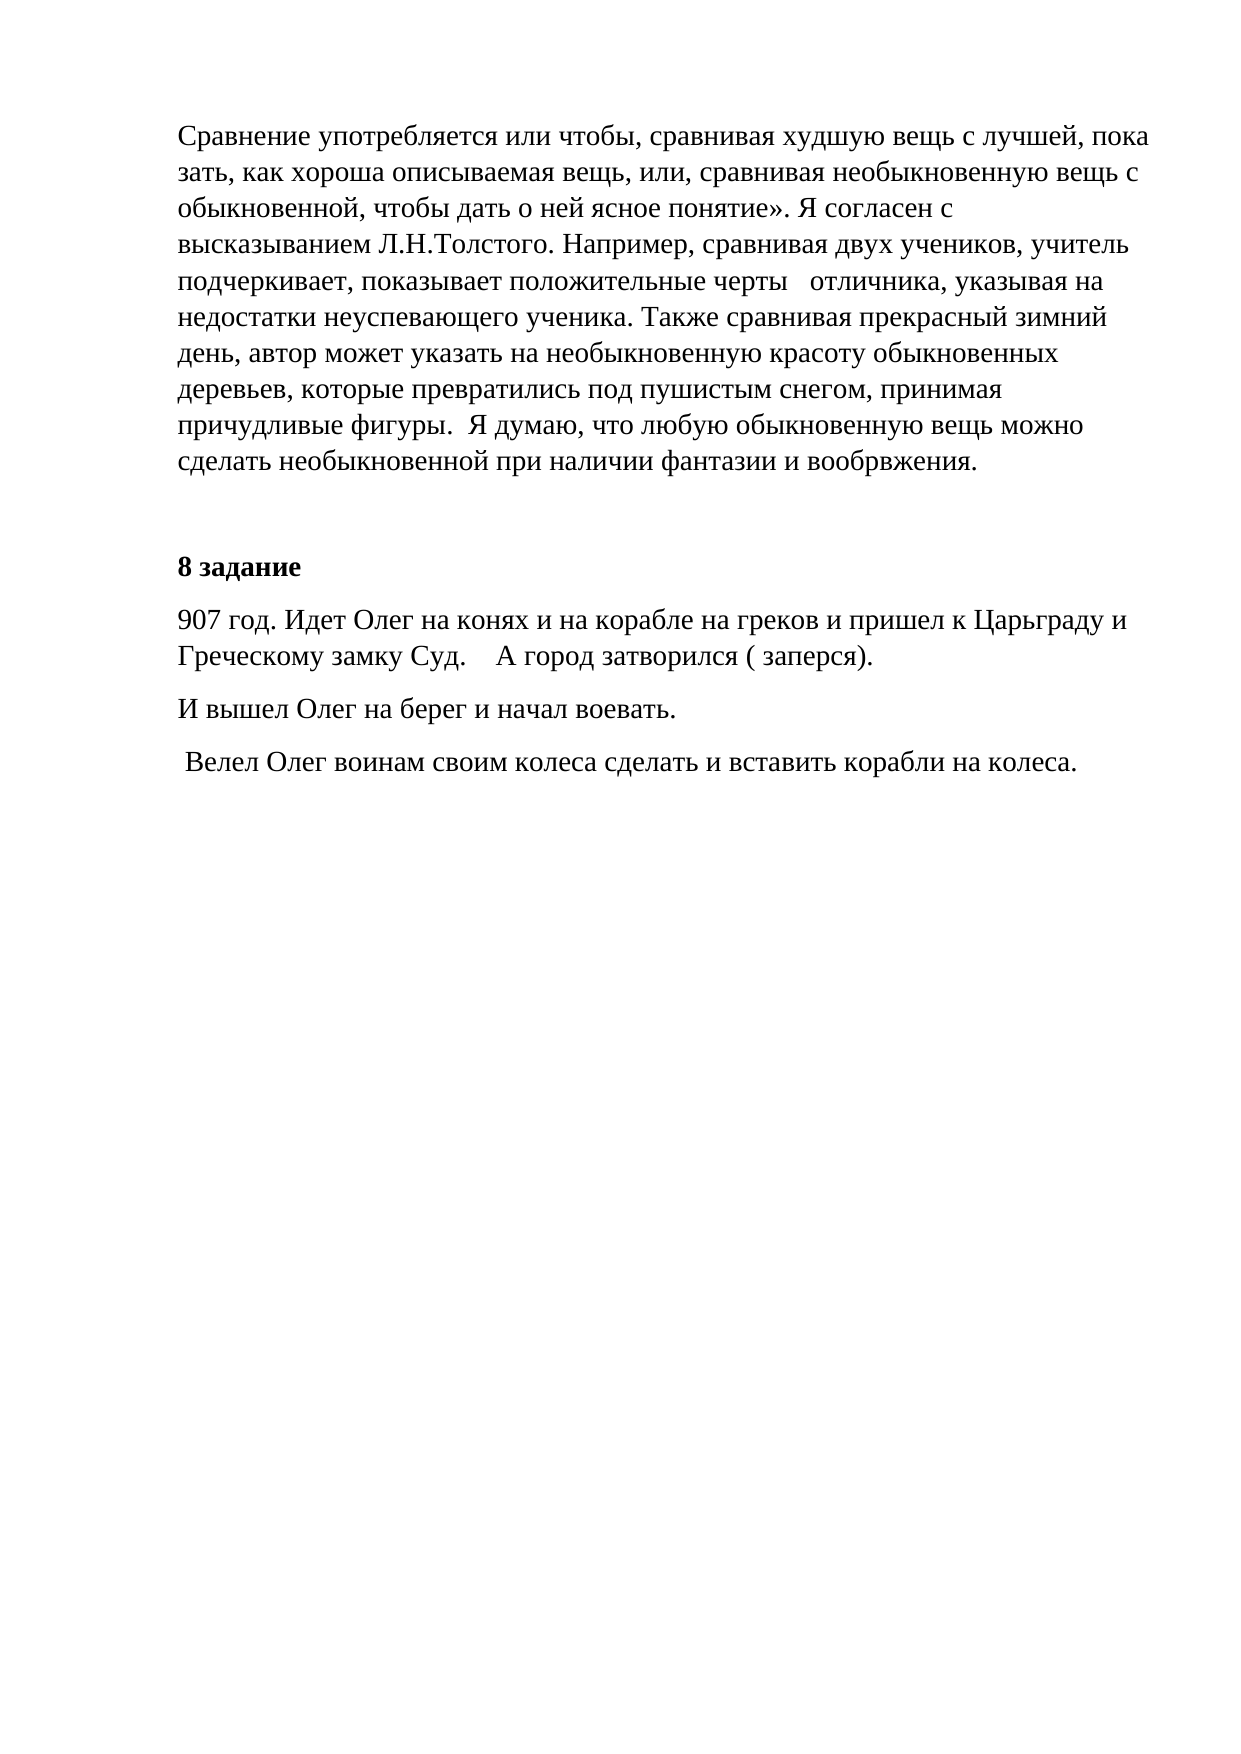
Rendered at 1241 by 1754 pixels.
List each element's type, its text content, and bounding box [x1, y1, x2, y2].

text И вышел Олег на берег и начал воевать. [177, 691, 1152, 724]
text Велел Олег воинам своим колеса сделать и вставить корабли на колеса. [177, 744, 1152, 777]
text 8 задание [177, 549, 1152, 583]
text 907 год. Идет Олег на конях и на корабле на греков и пришел к Царьграду и Греческому замку Суд. А город затворился ( заперся). [177, 602, 1152, 672]
text Сравнение употребляется или чтобы, сравнивая худшую вещь с лучшей, показать, как хороша описываемая вещь, или, сравнивая необыкновенную вещь с обыкновенной, чтобы дать о ней ясное понятие». Я согласен с высказыванием Л.Н.Толстого. Например, сравнивая двух учеников, учитель подчеркивает, показывает положительные черты отличника, указывая на недостатки неуспевающего ученика. Также сравнивая прекрасный зимний день, автор может указать на необыкновенную красоту обыкновенных деревьев, которые превратились под пушистым снегом, принимая причудливые фигуры. Я думаю, что любую обыкновенную вещь можно сделать необыкновенной при наличии фантазии и вообрвжения. [177, 118, 1152, 477]
